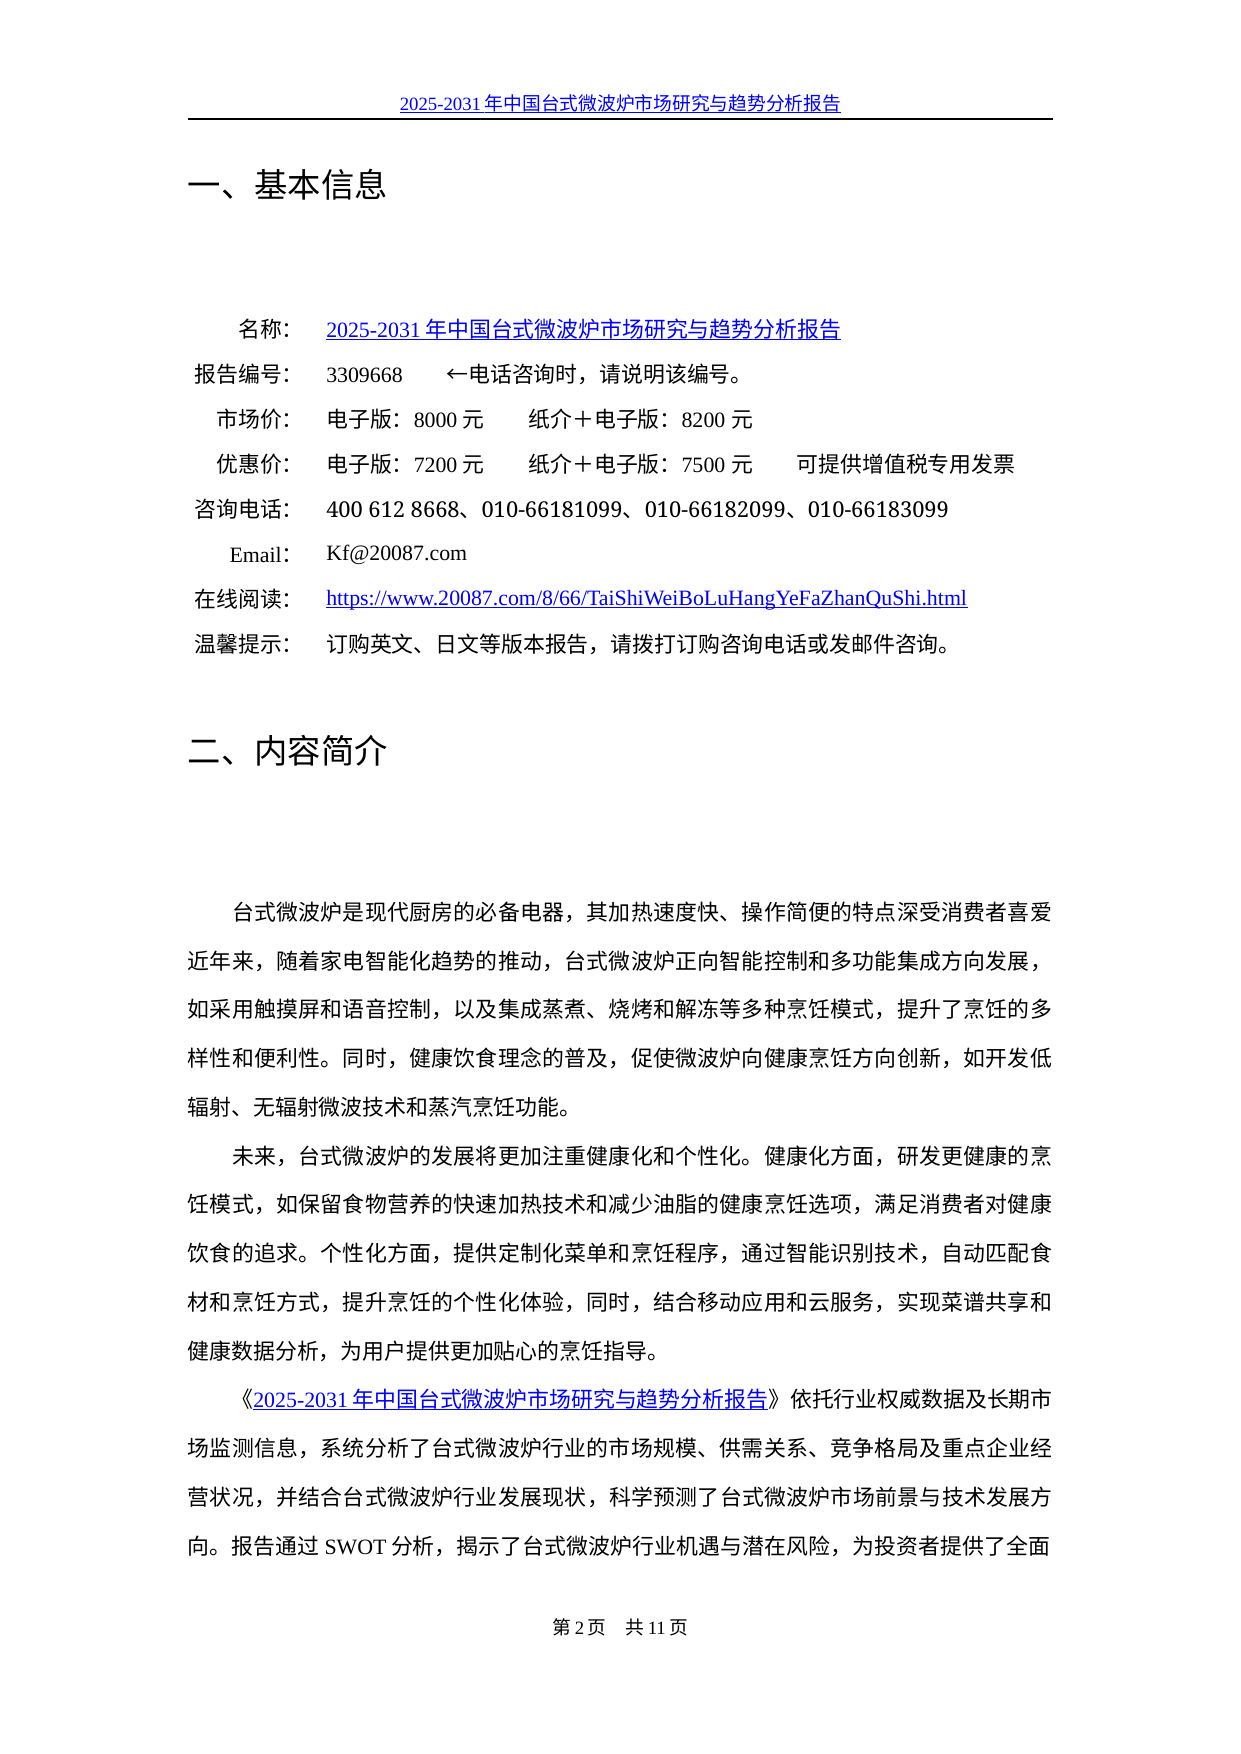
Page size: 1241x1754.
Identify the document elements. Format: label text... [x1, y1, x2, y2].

table_cell 市场价： [167, 402, 315, 447]
table_cell 报告编号： [167, 357, 315, 402]
table_cell 订购英文、日文等版本报告，请拨打订购咨询电话或发邮件咨询。 [315, 627, 1073, 672]
title 二、内容简介 [187, 717, 1053, 782]
table_cell [315, 582, 1073, 627]
table_cell 电子版：7200 元 纸介＋电子版：7500 元 可提供增值税专用发票 [315, 447, 1073, 492]
table_cell 电子版：8000 元 纸介＋电子版：8200 元 [315, 402, 1073, 447]
table_cell 咨询电话： [167, 492, 315, 537]
table_cell Kf@20087.com [315, 537, 1073, 582]
table_cell Email： [167, 537, 315, 582]
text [187, 894, 1053, 1561]
table_cell 在线阅读： [167, 582, 315, 627]
table_cell 3309668 ←电话咨询时，请说明该编号。 [315, 357, 1073, 402]
table_cell 400 612 8668、010-66181099、010-66182099、010-66183099 [315, 492, 1073, 537]
table_cell 优惠价： [167, 447, 315, 492]
table_header 2025-2031年中国台式微波炉市场研究与趋势分析报告 [315, 312, 1073, 357]
table_cell 温馨提示： [167, 627, 315, 672]
table_header 名称： [167, 312, 315, 357]
title 一、基本信息 [187, 150, 1053, 215]
